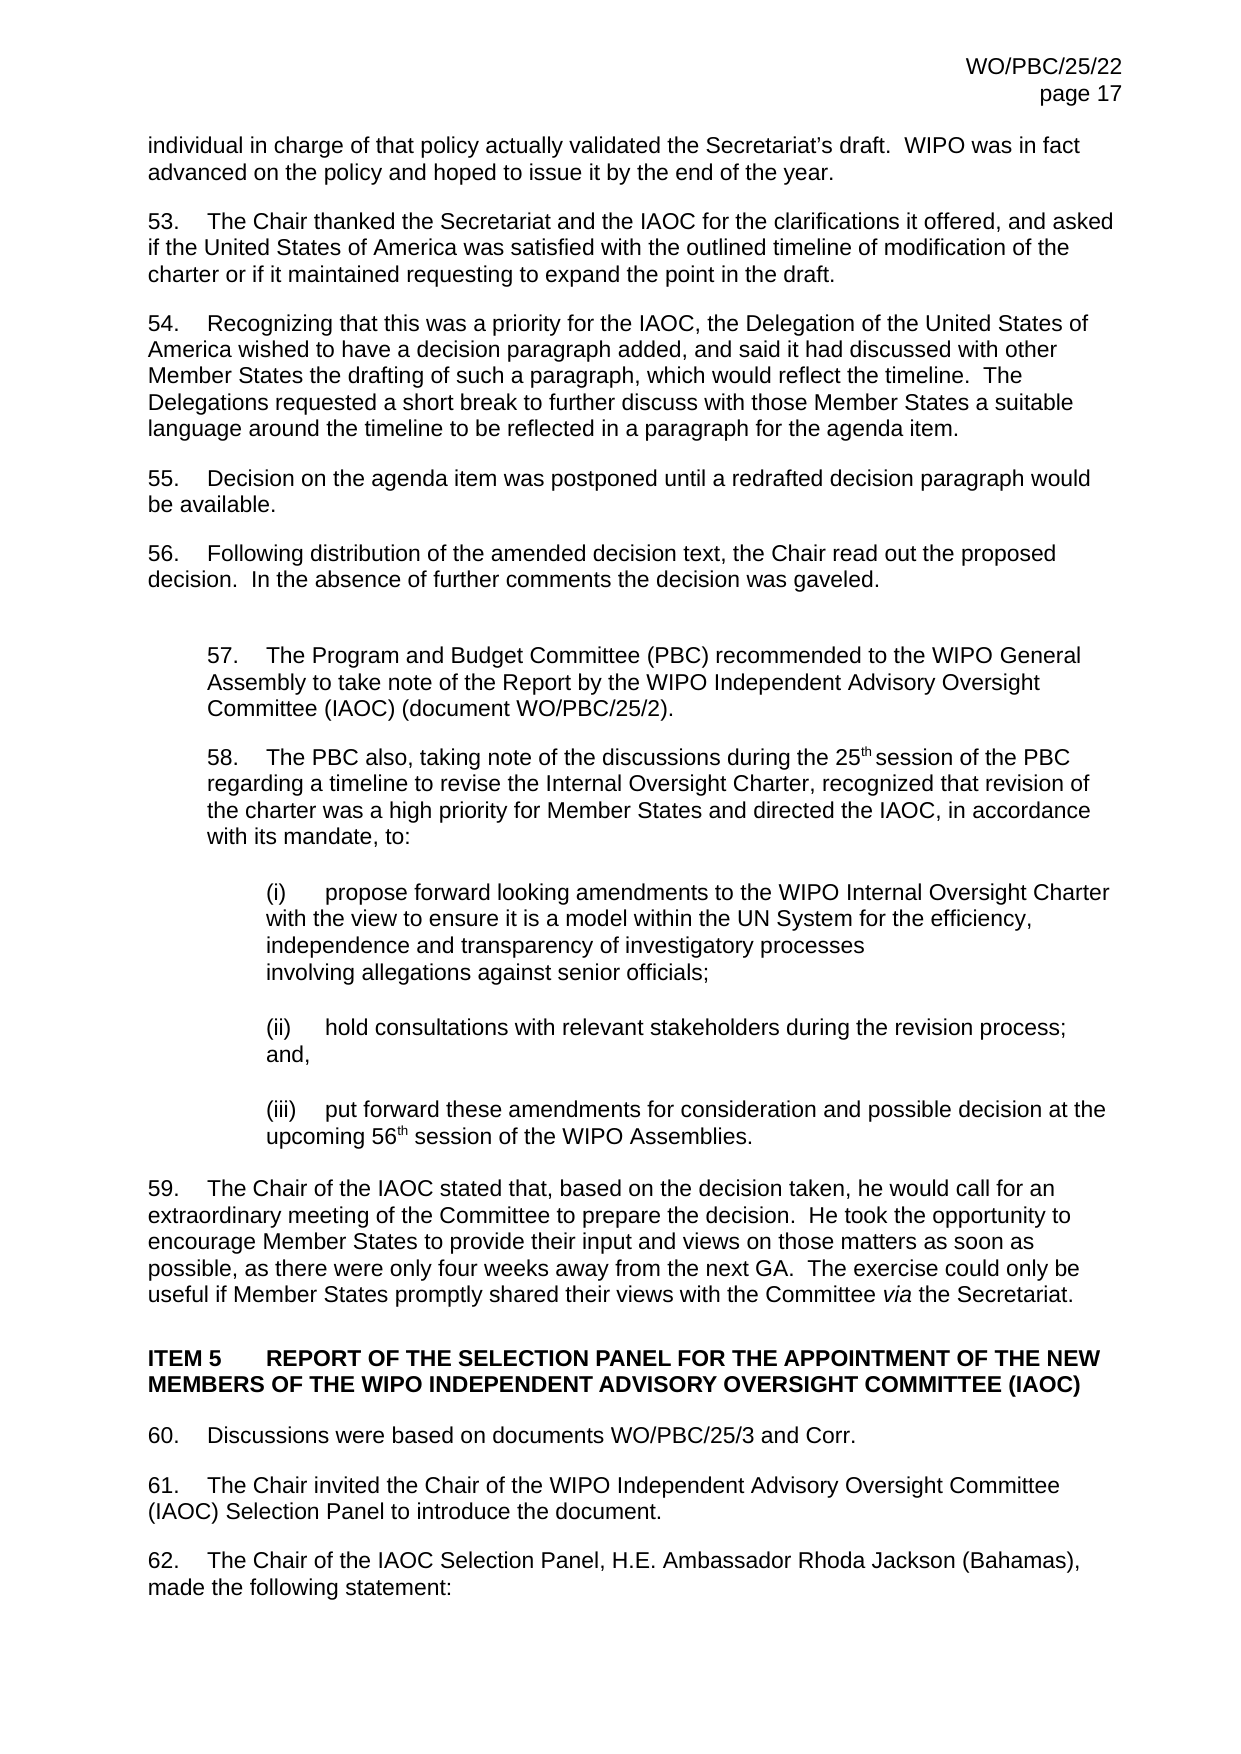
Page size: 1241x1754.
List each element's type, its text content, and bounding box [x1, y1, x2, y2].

text The PBC also, taking note of the discussions during the 25th session of the PBC regarding a timeline to revise the Internal Oversight Charter, recognized that revision of the charter was a high priority for Member States and directed the IAOC, in accordance with its mandate, to: [207, 744, 1122, 849]
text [148, 132, 1122, 185]
text The Chair of the IAOC Selection Panel, H.E. Ambassador Rhoda Jackson (Bahamas), made the following statement: [148, 1547, 1122, 1600]
text (i) propose forward looking amendments to the WIPO Internal Oversight Charter with the view to ensure it is a model within the UN System for the efficiency, independence and transparency of investigatory processes involving allegations against senior officials; [266, 879, 1122, 985]
text Discussions were based on documents WO/PBC/25/3 and Corr. [148, 1422, 1122, 1449]
text The Chair invited the Chair of the WIPO Independent Advisory Oversight Committee (IAOC) Selection Panel to introduce the document. [148, 1472, 1122, 1524]
text Decision on the agenda item was postponed until a redrafted decision paragraph would be available. [148, 464, 1122, 517]
text Following distribution of the amended decision text, the Chair read out the proposed decision. In the absence of further comments the decision was gaveled. [148, 540, 1122, 593]
text The Chair thanked the Secretariat and the IAOC for the clarifications it offered, and asked if the United States of America was satisfied with the outlined timeline of modification of the charter or if it maintained requesting to expand the point in the draft. [148, 208, 1122, 287]
text The Program and Budget Committee (PBC) recommended to the WIPO General Assembly to take note of the Report by the WIPO Independent Advisory Oversight Committee (IAOC) (document WO/PBC/25/2). [207, 642, 1122, 721]
text (ii) hold consultations with relevant stakeholders during the revision process; and, [266, 1014, 1122, 1067]
text The Chair of the IAOC stated that, based on the decision taken, he would call for an extraordinary meeting of the Committee to prepare the decision. He took the opportunity to encourage Member States to provide their input and views on those matters as soon as possible, as there were only four weeks away from the next GA. The exercise could only be useful if Member States promptly shared their views with the Committee via the Secretariat. [148, 1175, 1122, 1307]
text Recognizing that this was a priority for the IAOC, the Delegation of the United States of America wished to have a decision paragraph added, and said it had discussed with other Member States the drafting of such a paragraph, which would reflect the timeline. The Delegations requested a short break to further discuss with those Member States a suitable language around the timeline to be reflected in a paragraph for the agenda item. [148, 310, 1122, 442]
subtitle ITEM 5 REPORT OF THE SELECTION PANEL FOR THE APPOINTMENT OF THE NEW MEMBERS OF THE WIPO INDEPENDENT ADVISORY OVERSIGHT COMMITTEE (IAOC) [148, 1345, 1122, 1397]
text (iii) put forward these amendments for consideration and possible decision at the upcoming 56th session of the WIPO Assemblies. [266, 1096, 1122, 1149]
